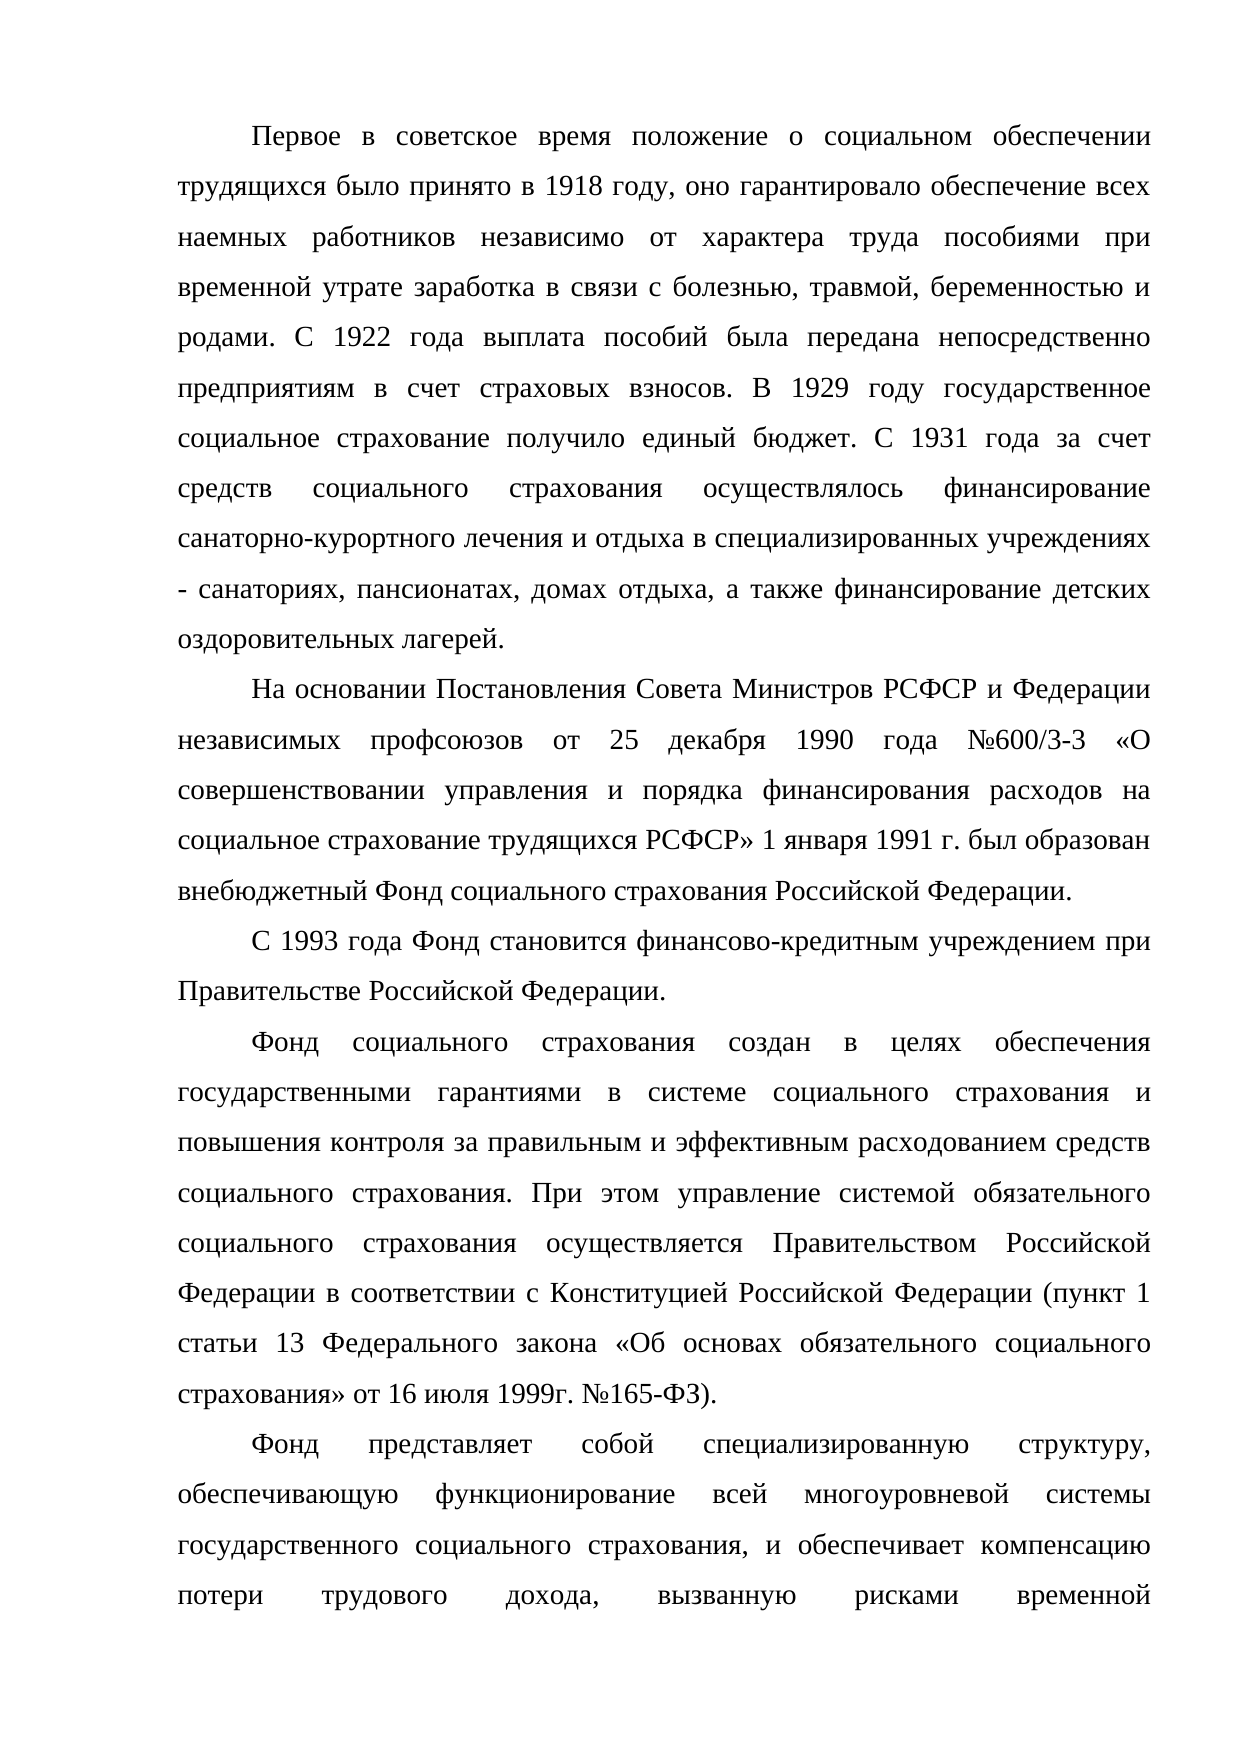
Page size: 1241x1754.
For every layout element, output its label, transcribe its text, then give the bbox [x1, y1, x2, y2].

text Фонд социального страхования создан в целях обеспечения государственными гарантиями в системе социального страхования и повышения контроля за правильным и эффективным расходованием средств социального страхования. При этом управление системой обязательного социального страхования осуществляется Правительством Российской Федерации в соответствии с Конституцией Российской Федерации (пункт 1 статьи 13 Федерального закона «Об основах обязательного социального страхования» от 16 июля 1999г. №165-ФЗ). [177, 1024, 1152, 1409]
text На основании Постановления Совета Министров РСФСР и Федерации независимых профсоюзов от 25 декабря 1990 года №600/3-3 «О совершенствовании управления и порядка финансирования расходов на социальное страхование трудящихся РСФСР» 1 января 1991 г. был образован внебюджетный Фонд социального страхования Российской Федерации. [177, 672, 1152, 906]
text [177, 1426, 1152, 1611]
text Первое в советское время положение о социальном обеспечении трудящихся было принято в 1918 году, оно гарантировало обеспечение всех наемных работников независимо от характера труда пособиями при временной утрате заработка в связи с болезнью, травмой, беременностью и родами. С 1922 года выплата пособий была передана непосредственно предприятиям в счет страховых взносов. В 1929 году государственное социальное страхование получило единый бюджет. С 1931 года за счет средств социального страхования осуществлялось финансирование санаторно-курортного лечения и отдыха в специализированных учреждениях - санаториях, пансионатах, домах отдыха, а также финансирование детских оздоровительных лагерей. [177, 118, 1152, 655]
text С 1993 года Фонд становится финансово-кредитным учреждением при Правительстве Российской Федерации. [177, 923, 1152, 1007]
